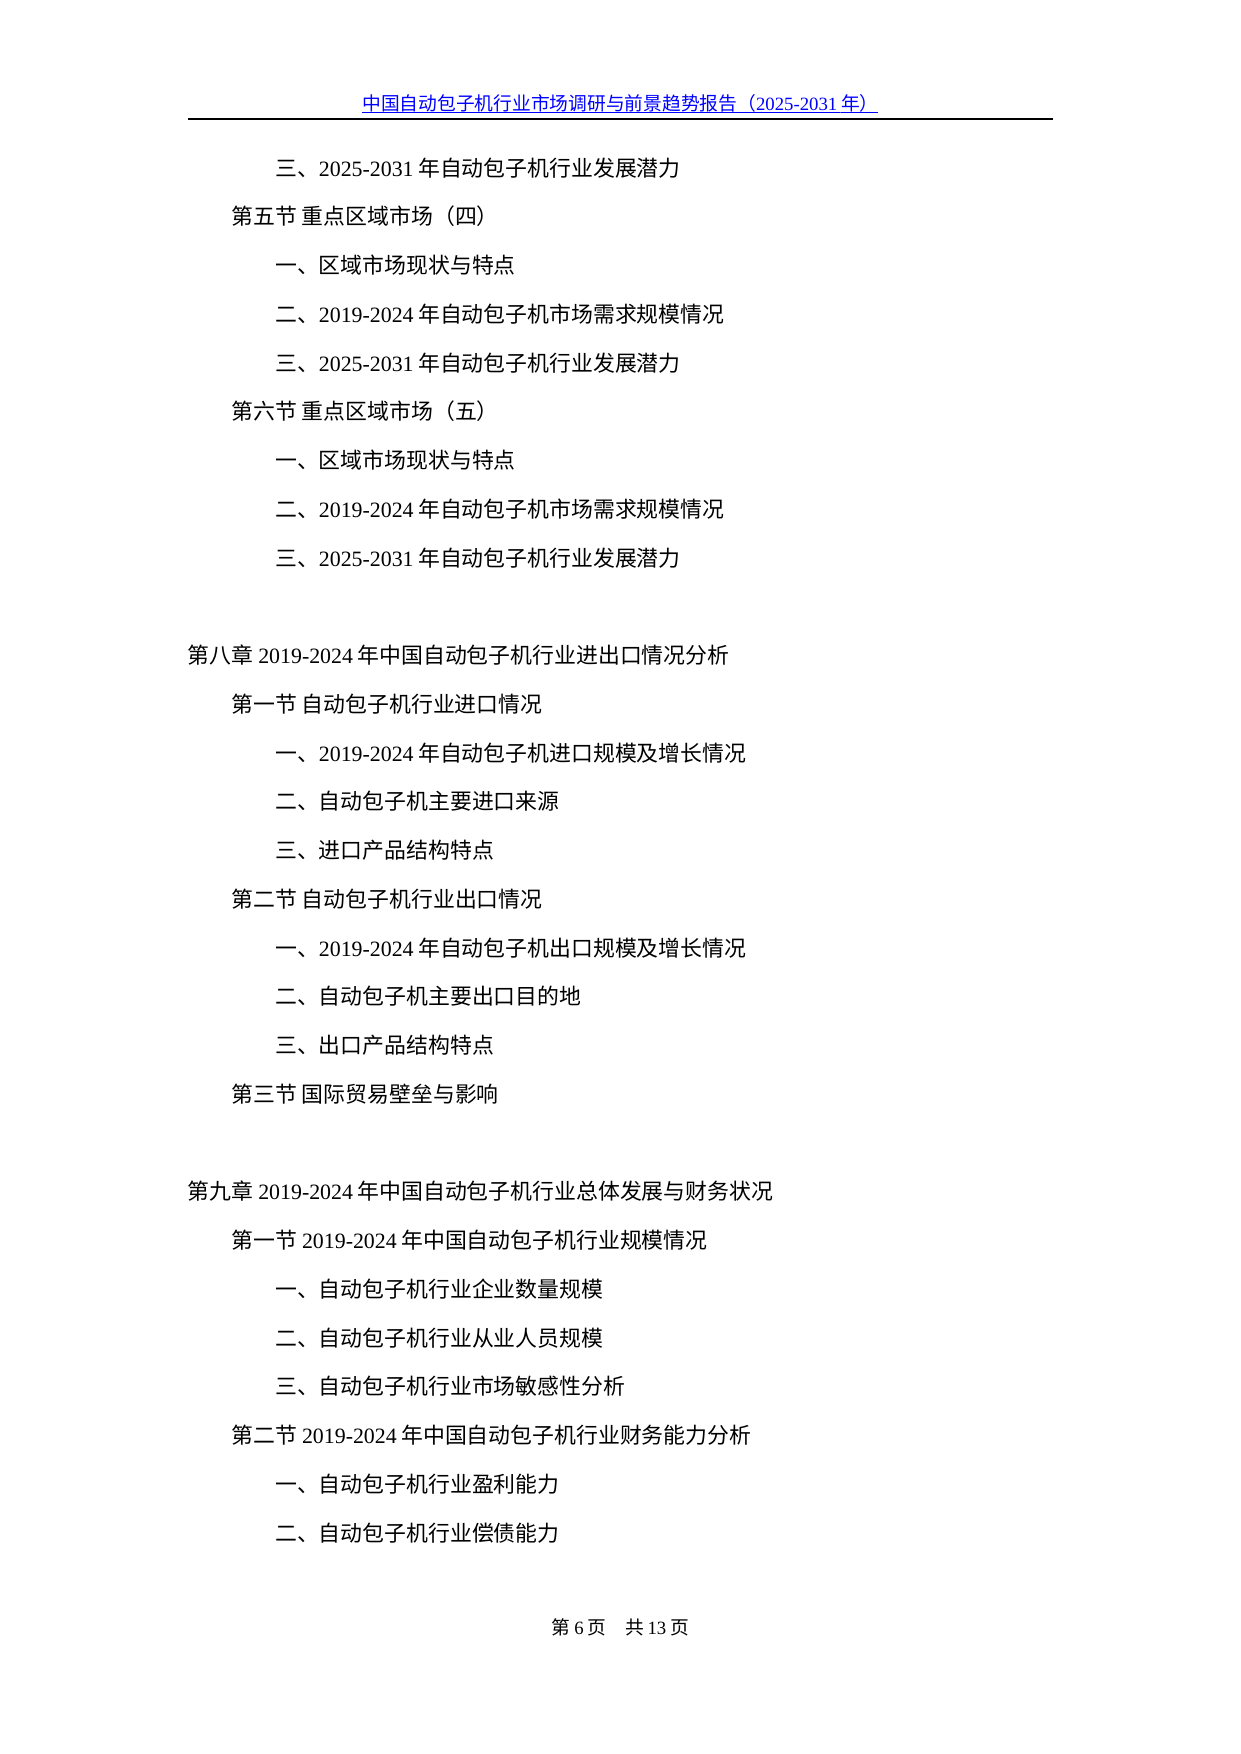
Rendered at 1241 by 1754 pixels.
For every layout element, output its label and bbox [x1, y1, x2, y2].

text [187, 150, 1053, 1548]
